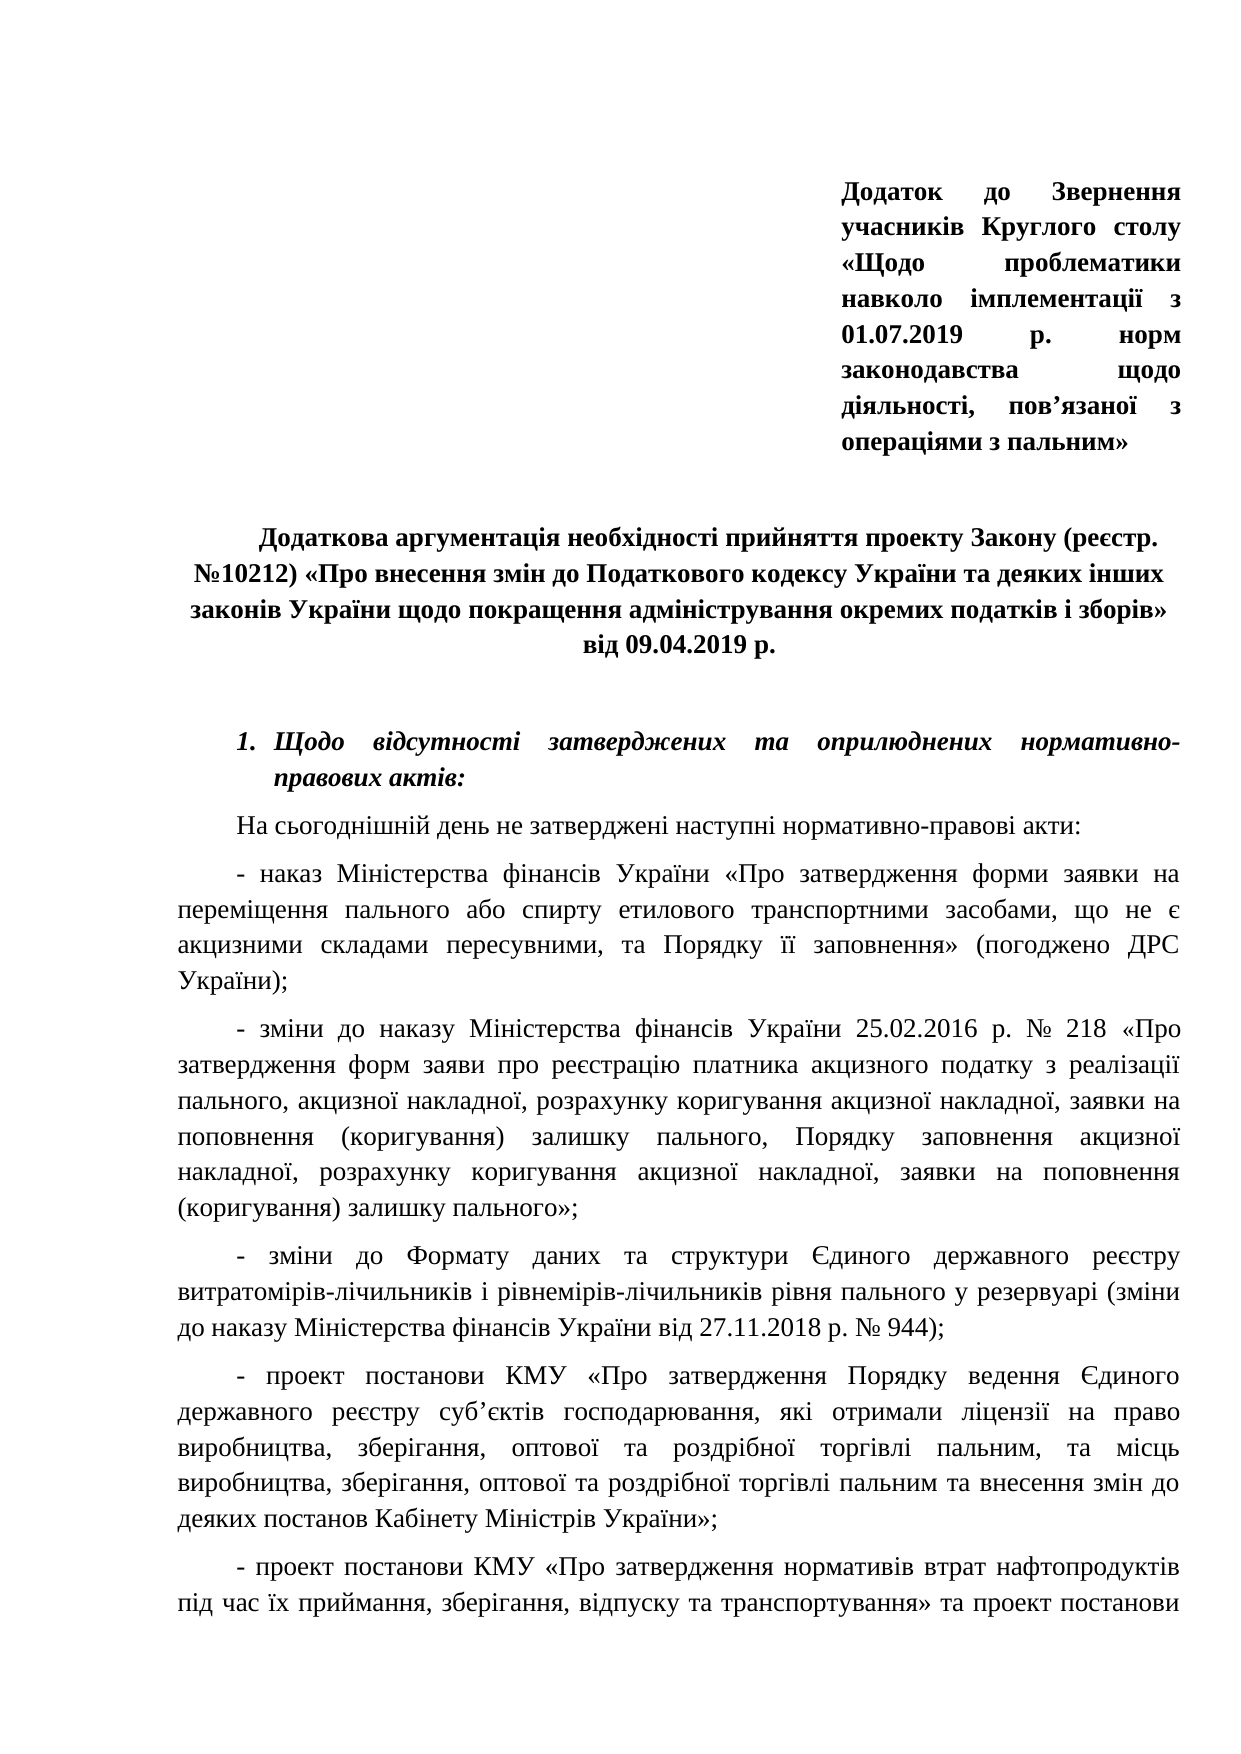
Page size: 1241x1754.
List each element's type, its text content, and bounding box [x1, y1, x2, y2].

text - зміни до наказу Міністерства фінансів України 25.02.2016 р. № 218 «Про затвердження форм заяви про реєстрацію платника акцизного податку з реалізації пального, акцизної накладної, розрахунку коригування акцизної накладної, заявки на поповнення (коригування) залишку пального, Порядку заповнення акцизної накладної, розрахунку коригування акцизної накладної, заявки на поповнення (коригування) залишку пального»; [177, 1013, 1181, 1222]
text - наказ Міністерства фінансів України «Про затвердження форми заявки на переміщення пального або спирту етилового транспортними засобами, що не є акцизними складами пересувними, та Порядку її заповнення» (погоджено ДРС України); [177, 857, 1181, 996]
text - зміни до Формату даних та структури Єдиного державного реєстру витратомірів-лічильників і рівнемірів-лічильників рівня пального у резервуарі (зміни до наказу Міністерства фінансів України від 27.11.2018 р. № 944); [177, 1239, 1181, 1342]
text На сьогоднішній день не затверджені наступні нормативно-правові акти: [177, 809, 1181, 840]
text Додаток до Звернення учасників Круглого столу «Щодо проблематики навколо імплементації з 01.07.2019 р. норм законодавства щодо діяльності, пов’язаної з операціями з пальним» [841, 175, 1181, 456]
text Додаткова аргументація необхідності прийняття проекту Закону (реєстр.№10212) «Про внесення змін до Податкового кодексу України та деяких інших законів України щодо покращення адміністрування окремих податків і зборів» від 09.04.2019 р. [177, 521, 1181, 660]
text - проект постанови КМУ «Про затвердження Порядку ведення Єдиного державного реєстру суб’єктів господарювання, які отримали ліцензії на право виробництва, зберігання, оптової та роздрібної торгівлі пальним, та місць виробництва, зберігання, оптової та роздрібної торгівлі пальним та внесення змін до деяких постанов Кабінету Міністрів України»; [177, 1359, 1181, 1533]
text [177, 1550, 1181, 1617]
list Щодо відсутності затверджених та оприлюднених нормативно-правових актів: [236, 725, 1181, 792]
